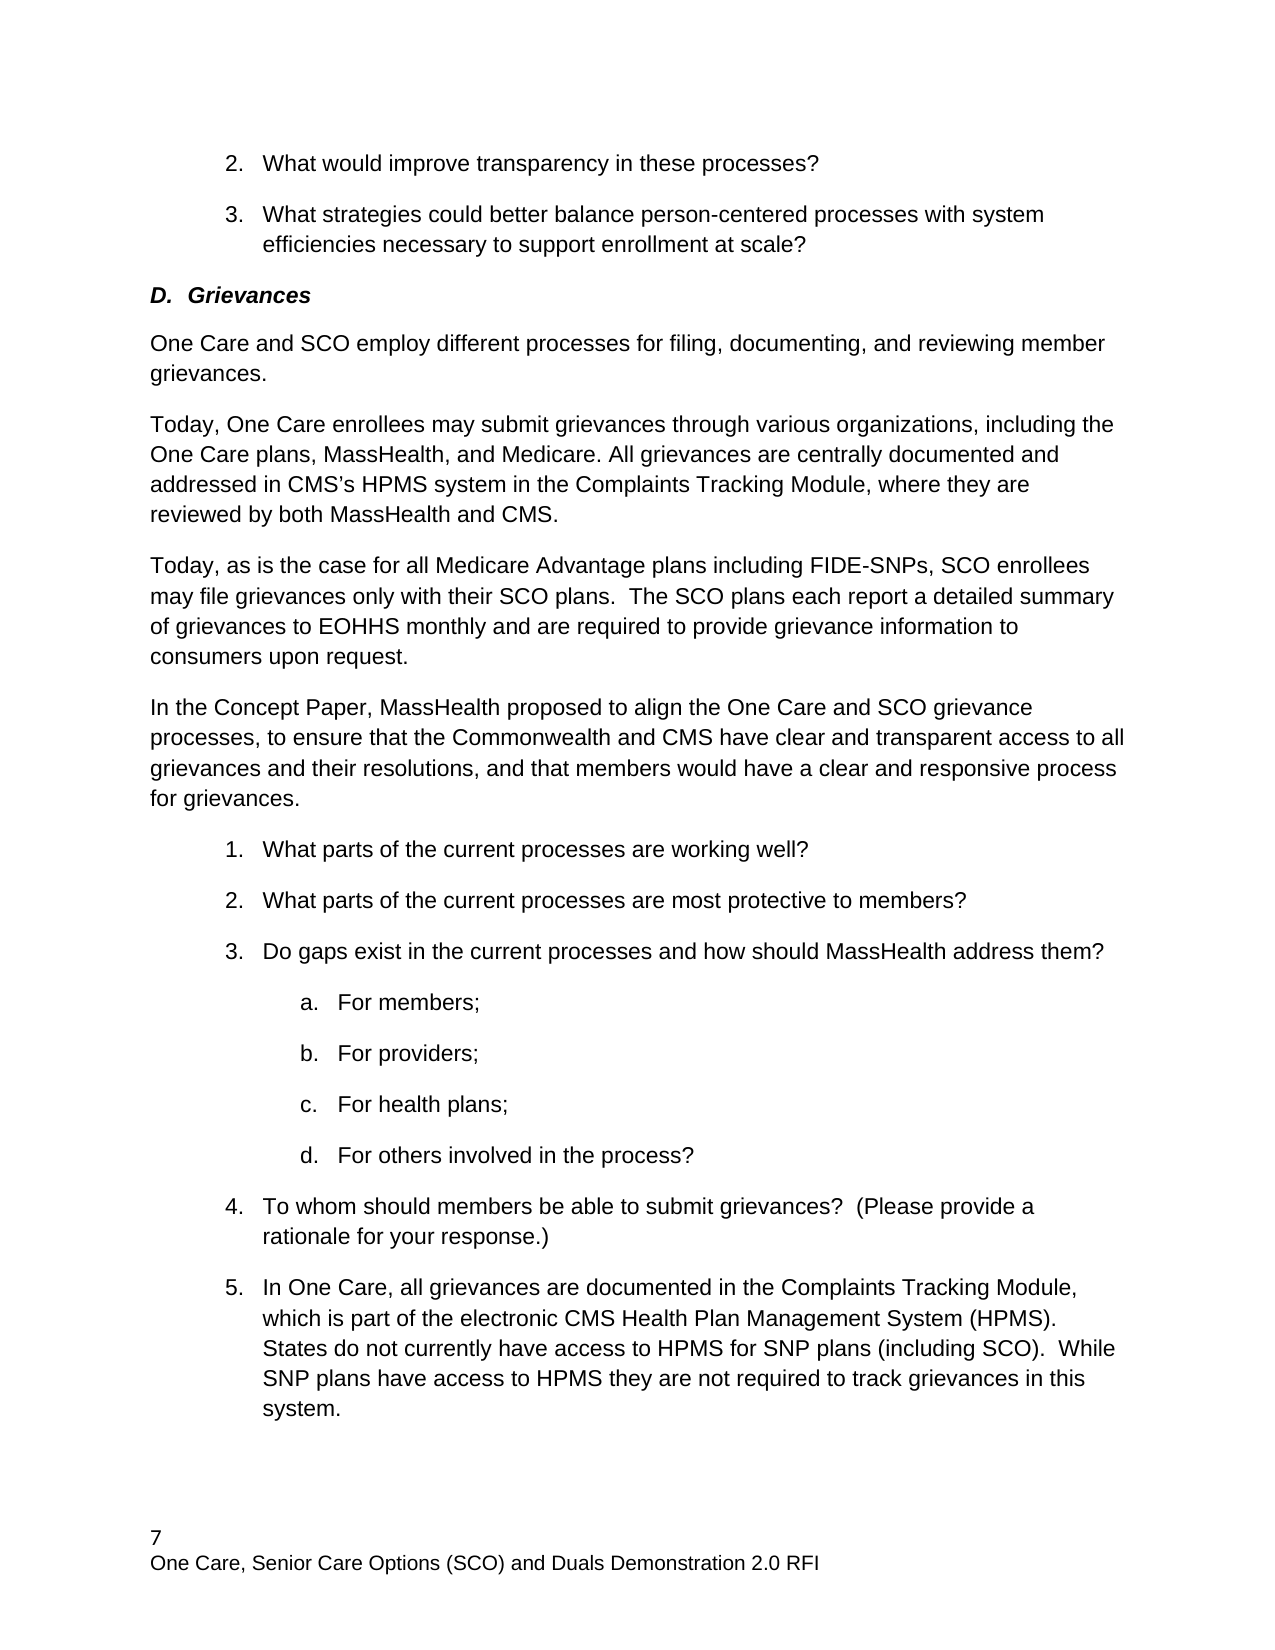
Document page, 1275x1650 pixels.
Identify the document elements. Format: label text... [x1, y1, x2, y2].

text Today, as is the case for all Medicare Advantage plans including FIDE-SNPs, SCO enrollees may file grievances only with their SCO plans. The SCO plans each report a detailed summary of grievances to EOHHS monthly and are required to provide grievance information to consumers upon request. [150, 552, 1125, 669]
text One Care and SCO employ different processes for filing, documenting, and reviewing member grievances. [150, 329, 1125, 386]
text Today, One Care enrollees may submit grievances through various organizations, including the One Care plans, MassHealth, and Medicare. All grievances are centrally documented and addressed in CMS’s HPMS system in the Complaints Tracking Module, where they are reviewed by both MassHealth and CMS. [150, 411, 1125, 528]
list For health plans; [300, 1091, 1125, 1117]
list For others involved in the process? [300, 1142, 1125, 1168]
list For members; [300, 989, 1125, 1015]
list For providers; [300, 1040, 1125, 1066]
list In One Care, all grievances are documented in the Complaints Tracking Module, which is part of the electronic CMS Health Plan Management System (HPMS). States do not currently have access to HPMS for SNP plans (including SCO). While SNP plans have access to HPMS they are not required to track grievances in this system. [225, 1274, 1125, 1421]
list What parts of the current processes are most protective to members? [225, 887, 1125, 913]
list What strategies could better balance person-centered processes with system efficiencies necessary to support enrollment at scale? [225, 201, 1125, 258]
list To whom should members be able to submit grievances? (Please provide a rationale for your response.) [225, 1193, 1125, 1249]
text In the Concept Paper, MassHealth proposed to align the One Care and SCO grievance processes, to ensure that the Commonwealth and CMS have clear and transparent access to all grievances and their resolutions, and that members would have a clear and responsive process for grievances. [150, 694, 1125, 811]
list Do gaps exist in the current processes and how should MassHealth address them? [225, 938, 1125, 964]
list Grievances [150, 282, 1125, 309]
list What would improve transparency in these processes? [225, 150, 1125, 176]
list What parts of the current processes are working well? [225, 836, 1125, 862]
